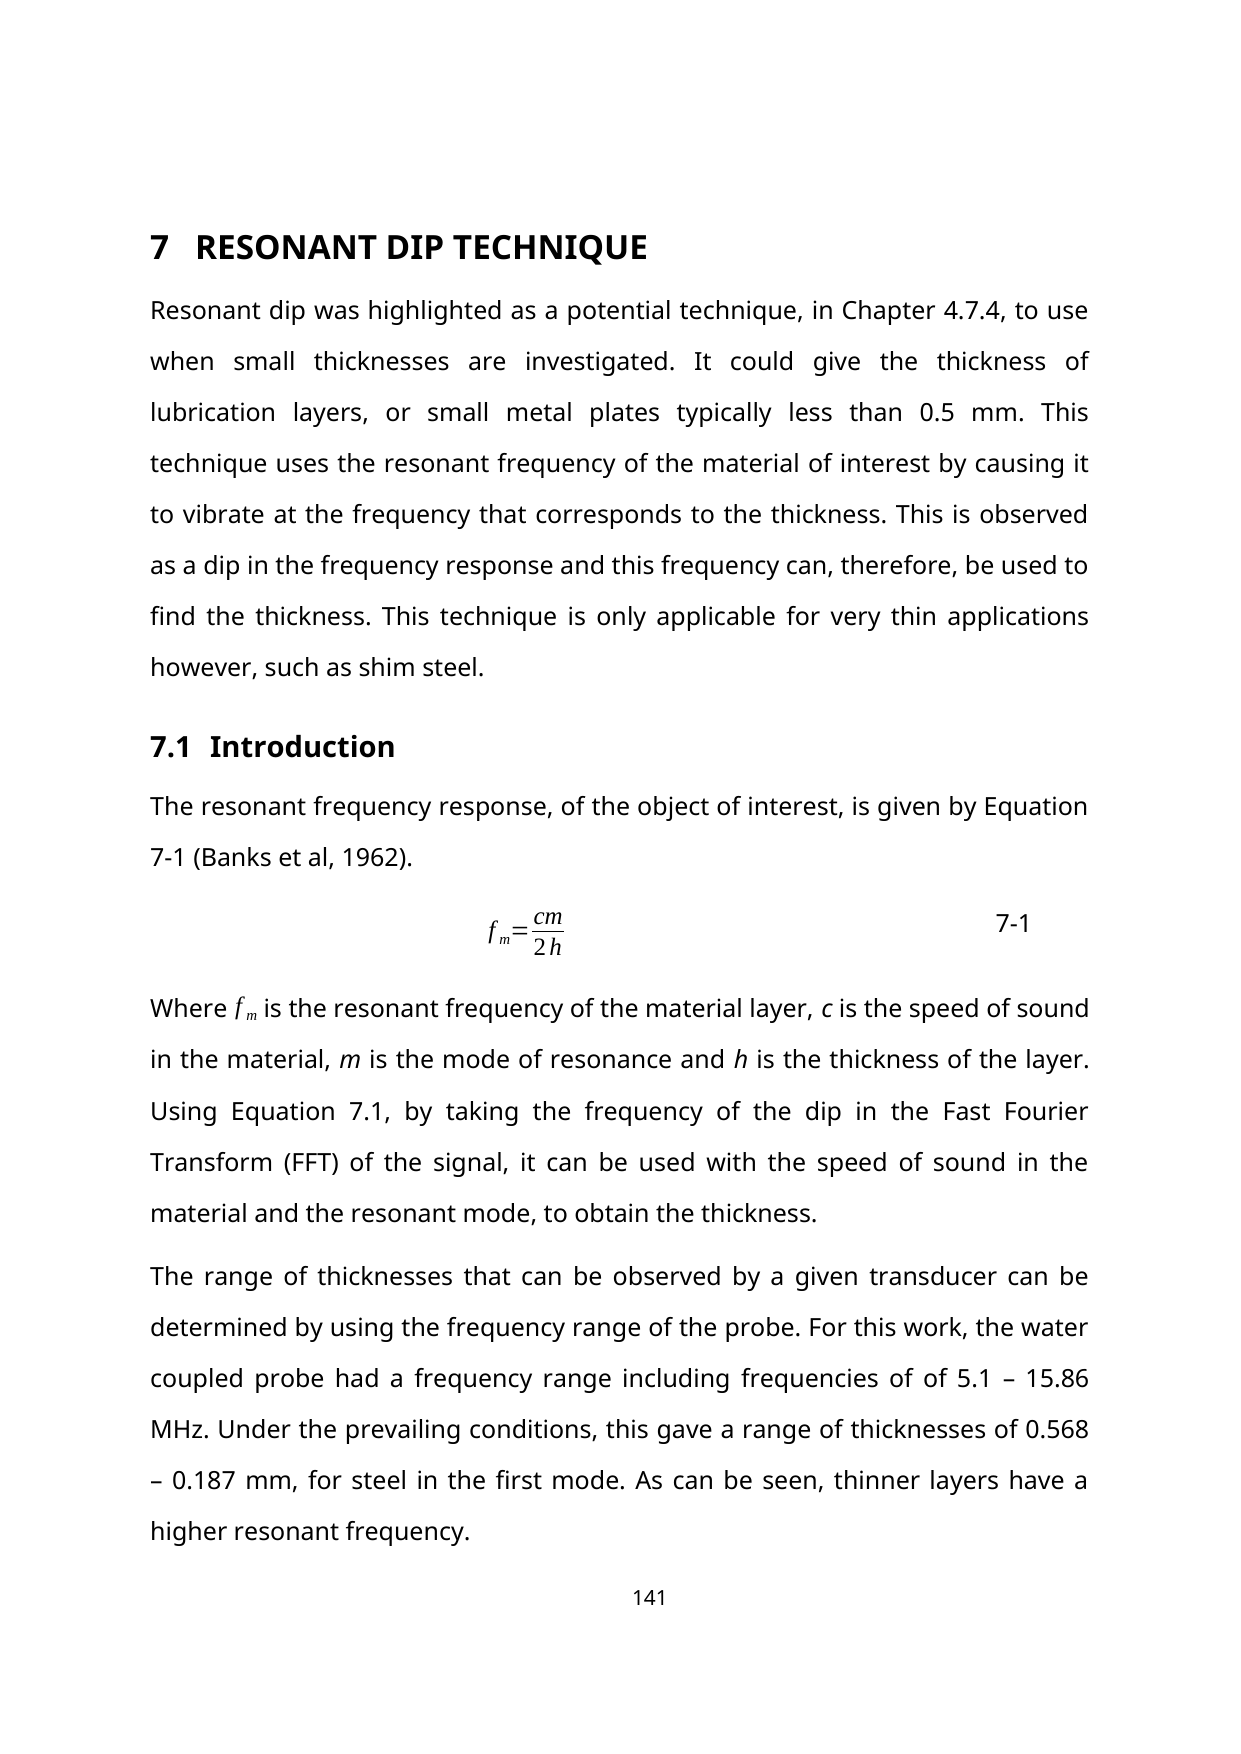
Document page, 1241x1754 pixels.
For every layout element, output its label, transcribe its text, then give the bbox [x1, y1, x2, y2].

text Resonant dip was highlighted as a potential technique, in Chapter 4.7.4, to use when small thicknesses are investigated. It could give the thickness of lubrication layers, or small metal plates typically less than 0.5 mm. This technique uses the resonant frequency of the material of interest by causing it to vibrate at the frequency that corresponds to the thickness. This is observed as a dip in the frequency response and this frequency can, therefore, be used to find the thickness. This technique is only applicable for very thin applications however, such as shim steel. [150, 293, 1090, 684]
subtitle Introduction [150, 726, 1090, 766]
text The range of thicknesses that can be observed by a given transducer can be determined by using the frequency range of the probe. For this work, the water coupled probe had a frequency range including frequencies of of 5.1 – 15.86 MHz. Under the prevailing conditions, this gave a range of thicknesses of 0.568 – 0.187 mm, for steel in the first mode. As can be seen, thinner layers have a higher resonant frequency. [150, 1259, 1090, 1548]
text The resonant frequency response, of the object of interest, is given by Equation 7-1 (Banks et al, 1962). [150, 788, 1090, 873]
subtitle Resonant Dip Technique [150, 223, 1090, 269]
text Where is the resonant frequency of the material layer, c is the speed of sound in the material, m is the mode of resonance and h is the thickness of the layer. Using Equation 7.1, by taking the frequency of the dip in the Fast Fourier Transform (FFT) of the signal, it can be used with the speed of sound in the material and the resonant mode, to obtain the thickness. [150, 991, 1090, 1229]
